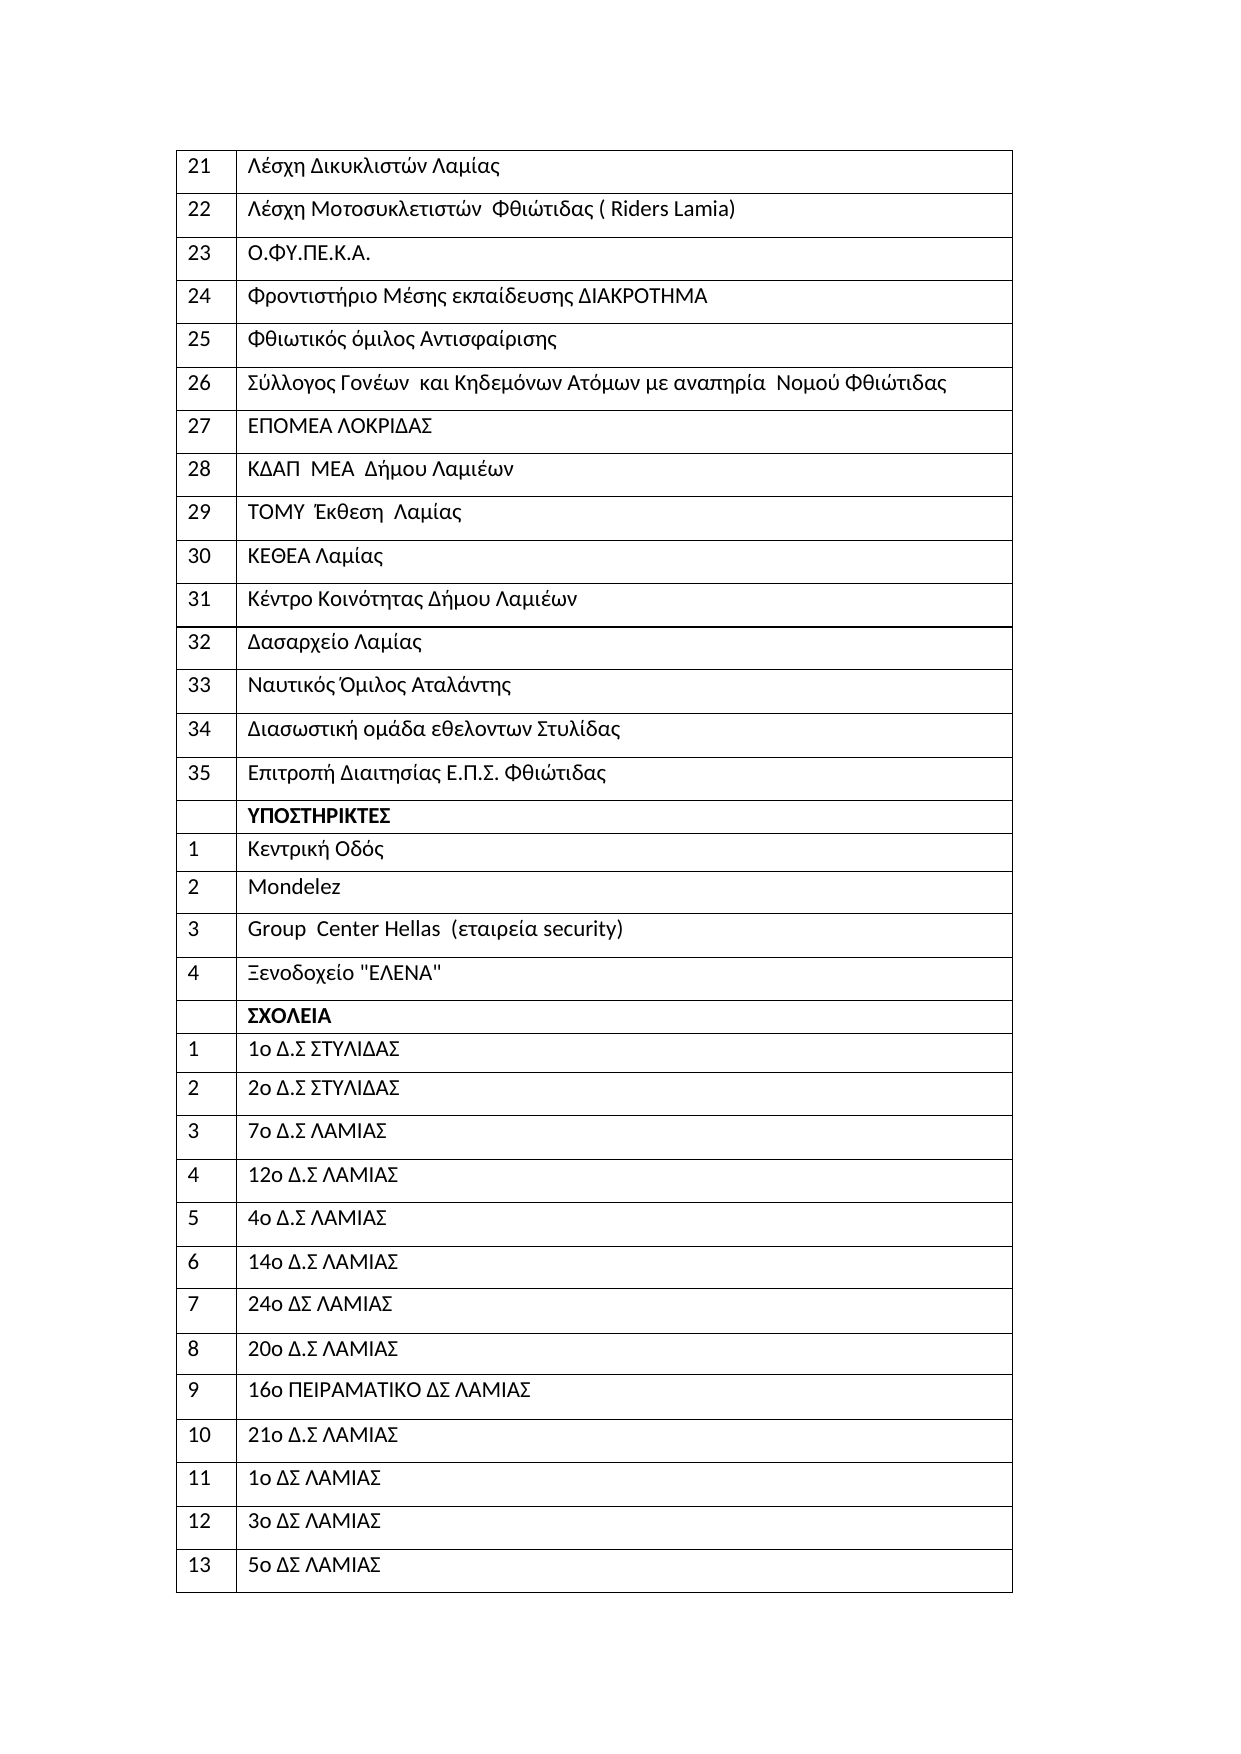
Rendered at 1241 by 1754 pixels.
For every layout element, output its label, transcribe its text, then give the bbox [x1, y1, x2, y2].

table_cell 3 [177, 1116, 236, 1159]
table_cell 31 [177, 584, 236, 626]
table_cell Ξενοδοχείο "ΕΛΕΝΑ" [237, 958, 1012, 1000]
table_cell 11 [177, 1463, 236, 1506]
table_cell 30 [177, 541, 236, 583]
table_cell Φθιωτικός όμιλος Αντισφαίρισης [237, 324, 1012, 367]
table_cell [177, 801, 236, 833]
table_cell Λέσχη Δικυκλιστών Λαμίας [237, 151, 1012, 193]
table_cell 7ο Δ.Σ ΛΑΜΙΑΣ [237, 1116, 1012, 1159]
table_cell 13 [177, 1550, 236, 1592]
table_cell 1ο ΔΣ ΛΑΜΙΑΣ [237, 1463, 1012, 1506]
table_cell 25 [177, 324, 236, 367]
table_cell [177, 1001, 236, 1033]
table_cell 32 [177, 628, 236, 669]
table_cell ΥΠΟΣΤΗΡΙΚΤΕΣ [237, 801, 1012, 833]
table_cell 1ο Δ.Σ ΣΤΥΛΙΔΑΣ [237, 1034, 1012, 1072]
table_cell ΚΔΑΠ ΜΕΑ Δήμου Λαμιέων [237, 454, 1012, 496]
table_cell 21 [177, 151, 236, 193]
table_cell 20ο Δ.Σ ΛΑΜΙΑΣ [237, 1334, 1012, 1374]
table_cell Δασαρχείο Λαμίας [237, 628, 1012, 669]
table_cell ΚΕΘΕΑ Λαμίας [237, 541, 1012, 583]
table_cell 6 [177, 1247, 236, 1288]
table_cell 10 [177, 1420, 236, 1462]
table_cell 3ο ΔΣ ΛΑΜΙΑΣ [237, 1507, 1012, 1549]
table_cell 22 [177, 194, 236, 237]
table_cell 35 [177, 758, 236, 800]
table_cell Κέντρο Κοινότητας Δήμου Λαμιέων [237, 584, 1012, 626]
table_cell 24 [177, 281, 236, 323]
table_cell 29 [177, 497, 236, 540]
table_cell Mondelez [237, 872, 1012, 913]
table_cell 8 [177, 1334, 236, 1374]
table_cell 9 [177, 1375, 236, 1419]
table_cell 27 [177, 411, 236, 453]
table_cell Διασωστική ομάδα εθελοντων Στυλίδας [237, 714, 1012, 757]
table_cell 23 [177, 238, 236, 280]
table_cell 2 [177, 1073, 236, 1115]
table_cell ΣΧΟΛΕΙΑ [237, 1001, 1012, 1033]
table_cell Επιτροπή Διαιτησίας Ε.Π.Σ. Φθιώτιδας [237, 758, 1012, 800]
table_cell 12 [177, 1507, 236, 1549]
table_cell ΤΟΜΥ Έκθεση Λαμίας [237, 497, 1012, 540]
table_cell Φροντιστήριο Μέσης εκπαίδευσης ΔΙΑΚΡΟΤΗΜΑ [237, 281, 1012, 323]
table_cell Λέσχη Μοτοσυκλετιστών Φθιώτιδας ( Riders Lamia) [237, 194, 1012, 237]
table_cell ΕΠΟΜΕΑ ΛΟΚΡΙΔΑΣ [237, 411, 1012, 453]
table_cell 4 [177, 1160, 236, 1202]
table_cell 3 [177, 914, 236, 957]
table_cell 1 [177, 834, 236, 871]
table_cell Group Center Hellas (εταιρεία security) [237, 914, 1012, 957]
table_cell Κεντρική Οδός [237, 834, 1012, 871]
table_cell 28 [177, 454, 236, 496]
table_cell Σύλλογος Γονέων και Κηδεμόνων Ατόμων με αναπηρία Νομού Φθιώτιδας [237, 368, 1012, 410]
table_cell 7 [177, 1289, 236, 1333]
table_cell 34 [177, 714, 236, 757]
table_cell 5ο ΔΣ ΛΑΜΙΑΣ [237, 1550, 1012, 1592]
table_cell 2ο Δ.Σ ΣΤΥΛΙΔΑΣ [237, 1073, 1012, 1115]
table_cell 33 [177, 670, 236, 713]
table_cell 24ο ΔΣ ΛΑΜΙΑΣ [237, 1289, 1012, 1333]
table_cell 2 [177, 872, 236, 913]
table_cell 26 [177, 368, 236, 410]
table_cell 5 [177, 1203, 236, 1246]
table_cell 4 [177, 958, 236, 1000]
table_cell Ναυτικός Όμιλος Αταλάντης [237, 670, 1012, 713]
table_cell 12ο Δ.Σ ΛΑΜΙΑΣ [237, 1160, 1012, 1202]
table_cell 1 [177, 1034, 236, 1072]
table_cell 16ο ΠΕΙΡΑΜΑΤΙΚΟ ΔΣ ΛΑΜΙΑΣ [237, 1375, 1012, 1419]
table_cell 4ο Δ.Σ ΛΑΜΙΑΣ [237, 1203, 1012, 1246]
table_cell 21ο Δ.Σ ΛΑΜΙΑΣ [237, 1420, 1012, 1462]
table_cell 14ο Δ.Σ ΛΑΜΙΑΣ [237, 1247, 1012, 1288]
table_cell Ο.ΦΥ.ΠΕ.Κ.Α. [237, 238, 1012, 280]
